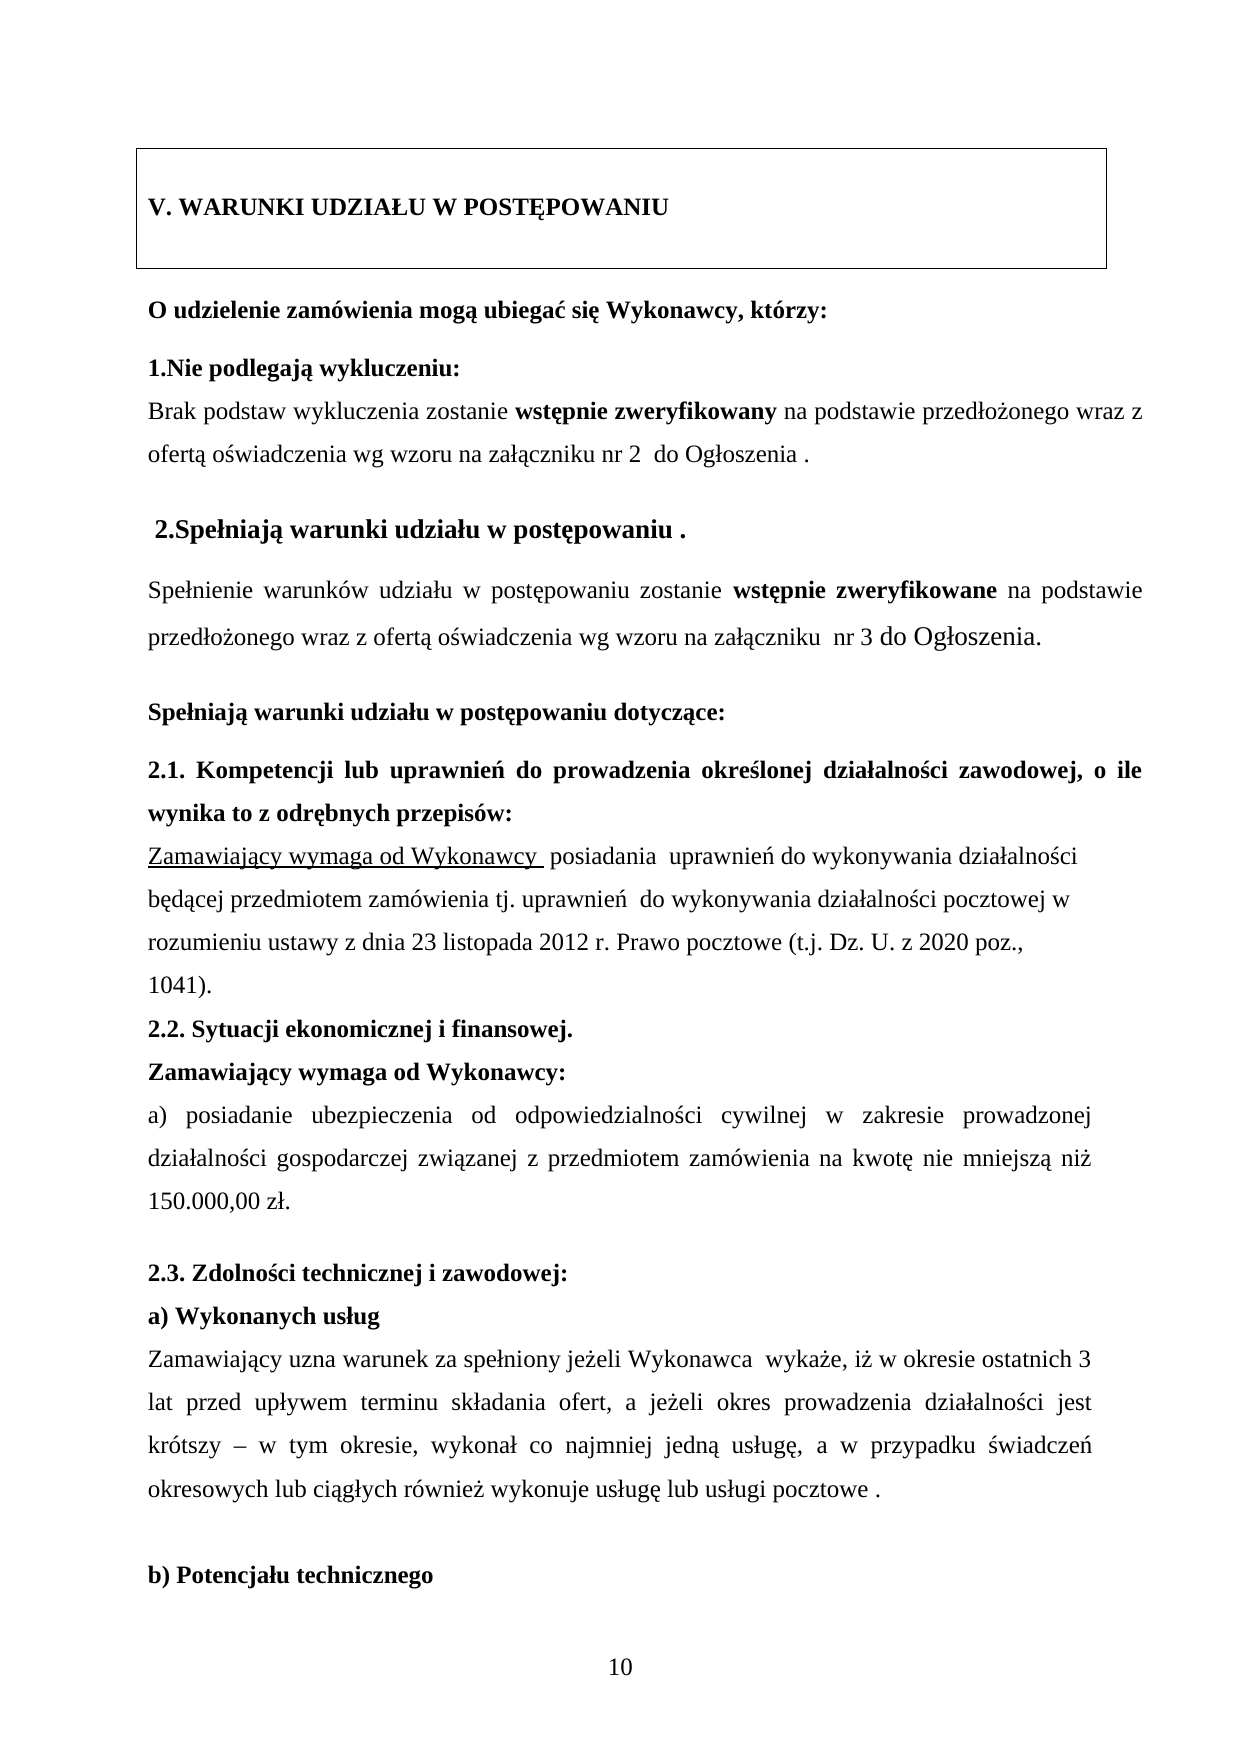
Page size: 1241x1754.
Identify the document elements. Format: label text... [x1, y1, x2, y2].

text Spełniają warunki udziału w postępowaniu dotyczące: [148, 697, 1143, 726]
text O udzielenie zamówienia mogą ubiegać się Wykonawcy, którzy: [148, 295, 1143, 324]
text a) posiadanie ubezpieczenia od odpowiedzialności cywilnej w zakresie prowadzonej działalności gospodarczej związanej z przedmiotem zamówienia na kwotę nie mniejszą niż 150.000,00 zł. [148, 1100, 1093, 1215]
text 2.1. Kompetencji lub uprawnień do prowadzenia określonej działalności zawodowej, o ile wynika to z odrębnych przepisów: [148, 755, 1143, 827]
text b) Potencjału technicznego [148, 1560, 1093, 1589]
text Zamawiający wymaga od Wykonawcy: [148, 1057, 1143, 1086]
text 2.3. Zdolności technicznej i zawodowej: [148, 1258, 1143, 1287]
table_header V. WARUNKI UDZIAŁU W POSTĘPOWANIU [137, 149, 1106, 268]
text Zamawiający wymaga od Wykonawcy posiadania uprawnień do wykonywania działalności będącej przedmiotem zamówienia tj. uprawnień do wykonywania działalności pocztowej w rozumieniu ustawy z dnia 23 listopada 2012 r. Prawo pocztowe (t.j. Dz. U. z 2020 poz., 1041). [148, 841, 1093, 999]
text 1.Nie podlegają wykluczeniu: [148, 353, 1143, 381]
text Brak podstaw wykluczenia zostanie wstępnie zweryfikowany na podstawie przedłożonego wraz z ofertą oświadczenia wg wzoru na załączniku nr 2 do Ogłoszenia . [148, 396, 1143, 468]
text a) Wykonanych usług [148, 1301, 1143, 1330]
text 2.2. Sytuacji ekonomicznej i finansowej. [148, 1014, 1143, 1042]
text Spełnienie warunków udziału w postępowaniu zostanie wstępnie zweryfikowane na podstawie przedłożonego wraz z ofertą oświadczenia wg wzoru na załączniku nr 3 do Ogłoszenia. [148, 575, 1143, 651]
text Zamawiający uzna warunek za spełniony jeżeli Wykonawca wykaże, iż w okresie ostatnich 3 lat przed upływem terminu składania ofert, a jeżeli okres prowadzenia działalności jest krótszy – w tym okresie, wykonał co najmniej jedną usługę, a w przypadku świadczeń okresowych lub ciągłych również wykonuje usługę lub usługi pocztowe . [148, 1344, 1093, 1502]
text 2.Spełniają warunki udziału w postępowaniu . [148, 513, 1143, 544]
